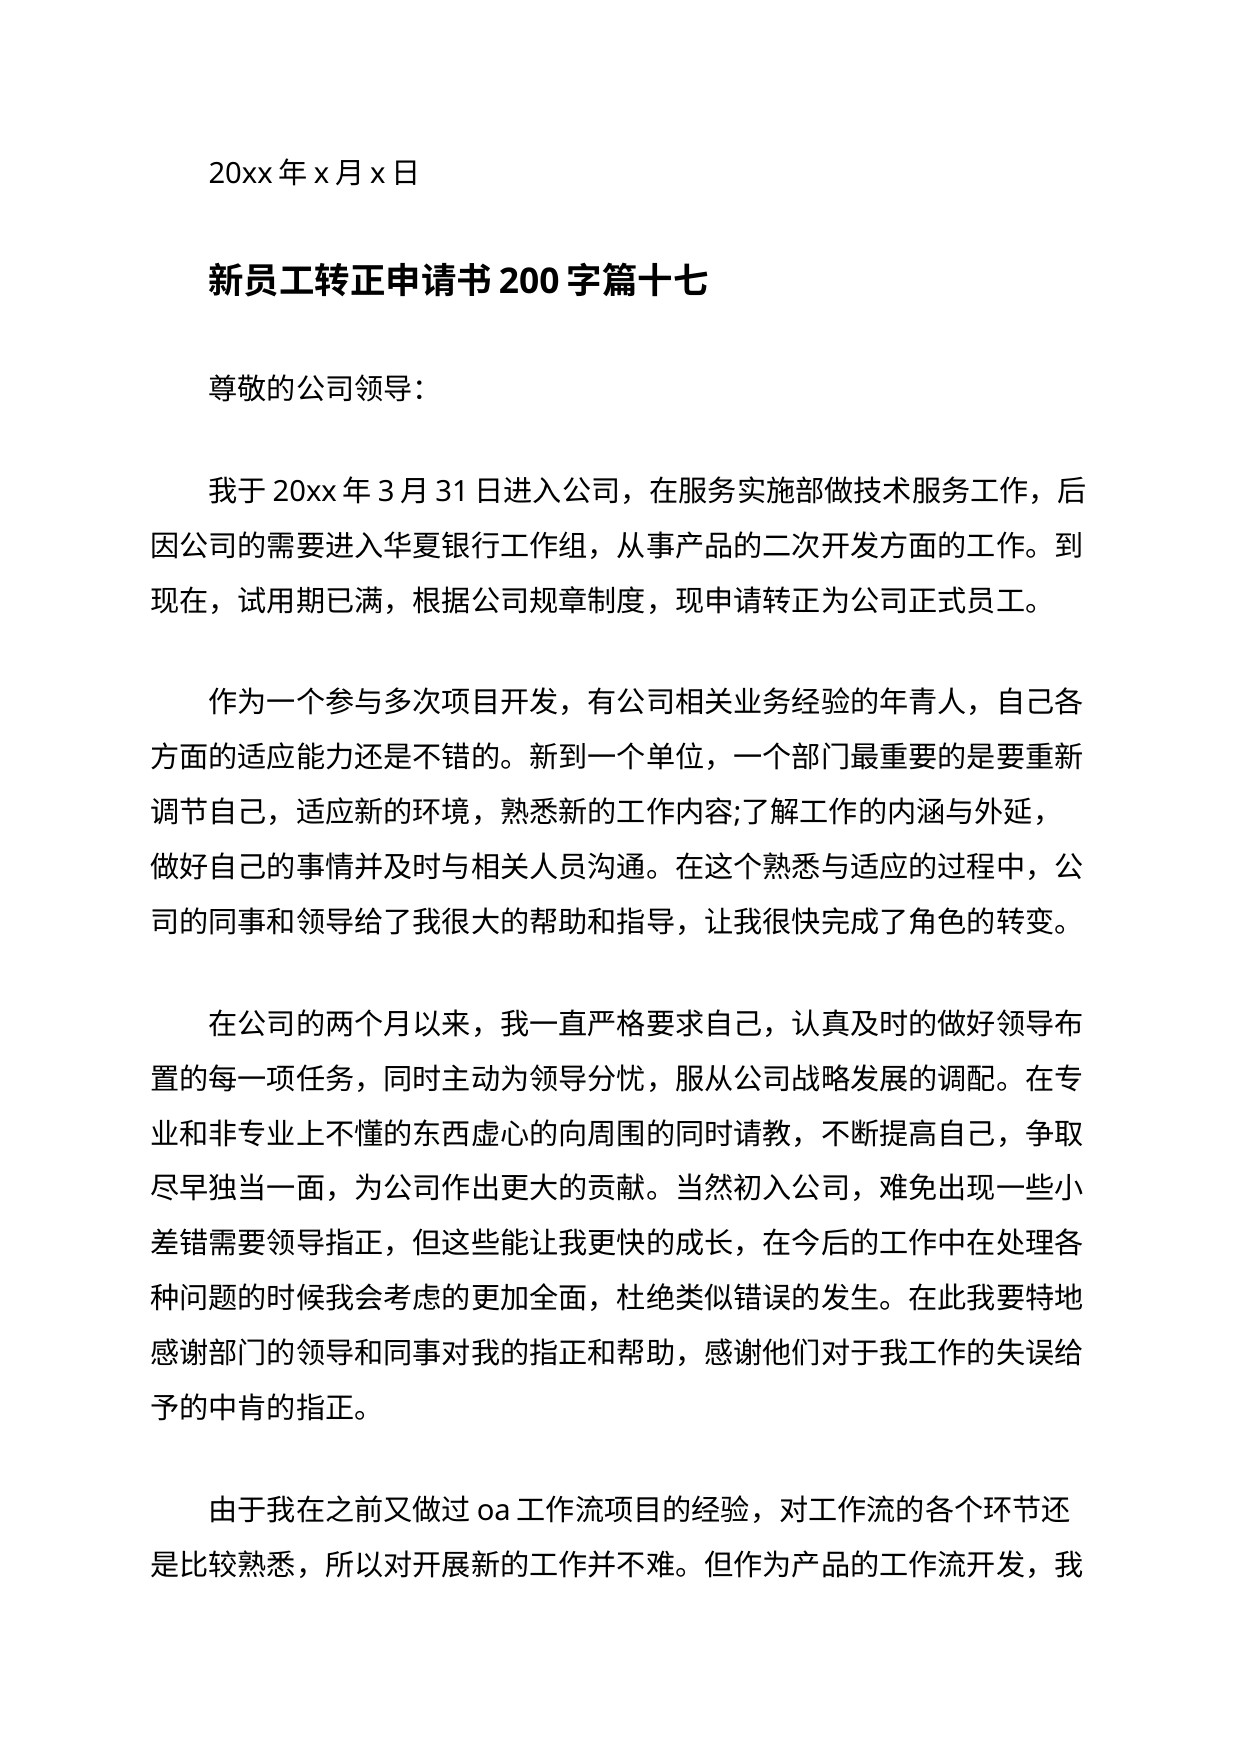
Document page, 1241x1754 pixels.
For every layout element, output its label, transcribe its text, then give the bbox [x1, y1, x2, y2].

text 20xx年x月x日 [150, 150, 1090, 192]
text 新员工转正申请书200字篇十七 [150, 252, 1090, 303]
text 作为一个参与多次项目开发，有公司相关业务经验的年青人，自己各方面的适应能力还是不错的。新到一个单位，一个部门最重要的是要重新调节自己，适应新的环境，熟悉新的工作内容;了解工作的内涵与外延，做好自己的事情并及时与相关人员沟通。在这个熟悉与适应的过程中，公司的同事和领导给了我很大的帮助和指导，让我很快完成了角色的转变。 [150, 679, 1090, 941]
text 在公司的两个月以来，我一直严格要求自己，认真及时的做好领导布置的每一项任务，同时主动为领导分忧，服从公司战略发展的调配。在专业和非专业上不懂的东西虚心的向周围的同时请教，不断提高自己，争取尽早独当一面，为公司作出更大的贡献。当然初入公司，难免出现一些小差错需要领导指正，但这些能让我更快的成长，在今后的工作中在处理各种问题的时候我会考虑的更加全面，杜绝类似错误的发生。在此我要特地感谢部门的领导和同事对我的指正和帮助，感谢他们对于我工作的失误给予的中肯的指正。 [150, 1000, 1090, 1427]
text 尊敬的公司领导： [150, 366, 1090, 408]
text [150, 1486, 1090, 1584]
text 我于20xx年3月31日进入公司，在服务实施部做技术服务工作，后因公司的需要进入华夏银行工作组，从事产品的二次开发方面的工作。到现在，试用期已满，根据公司规章制度，现申请转正为公司正式员工。 [150, 467, 1090, 619]
